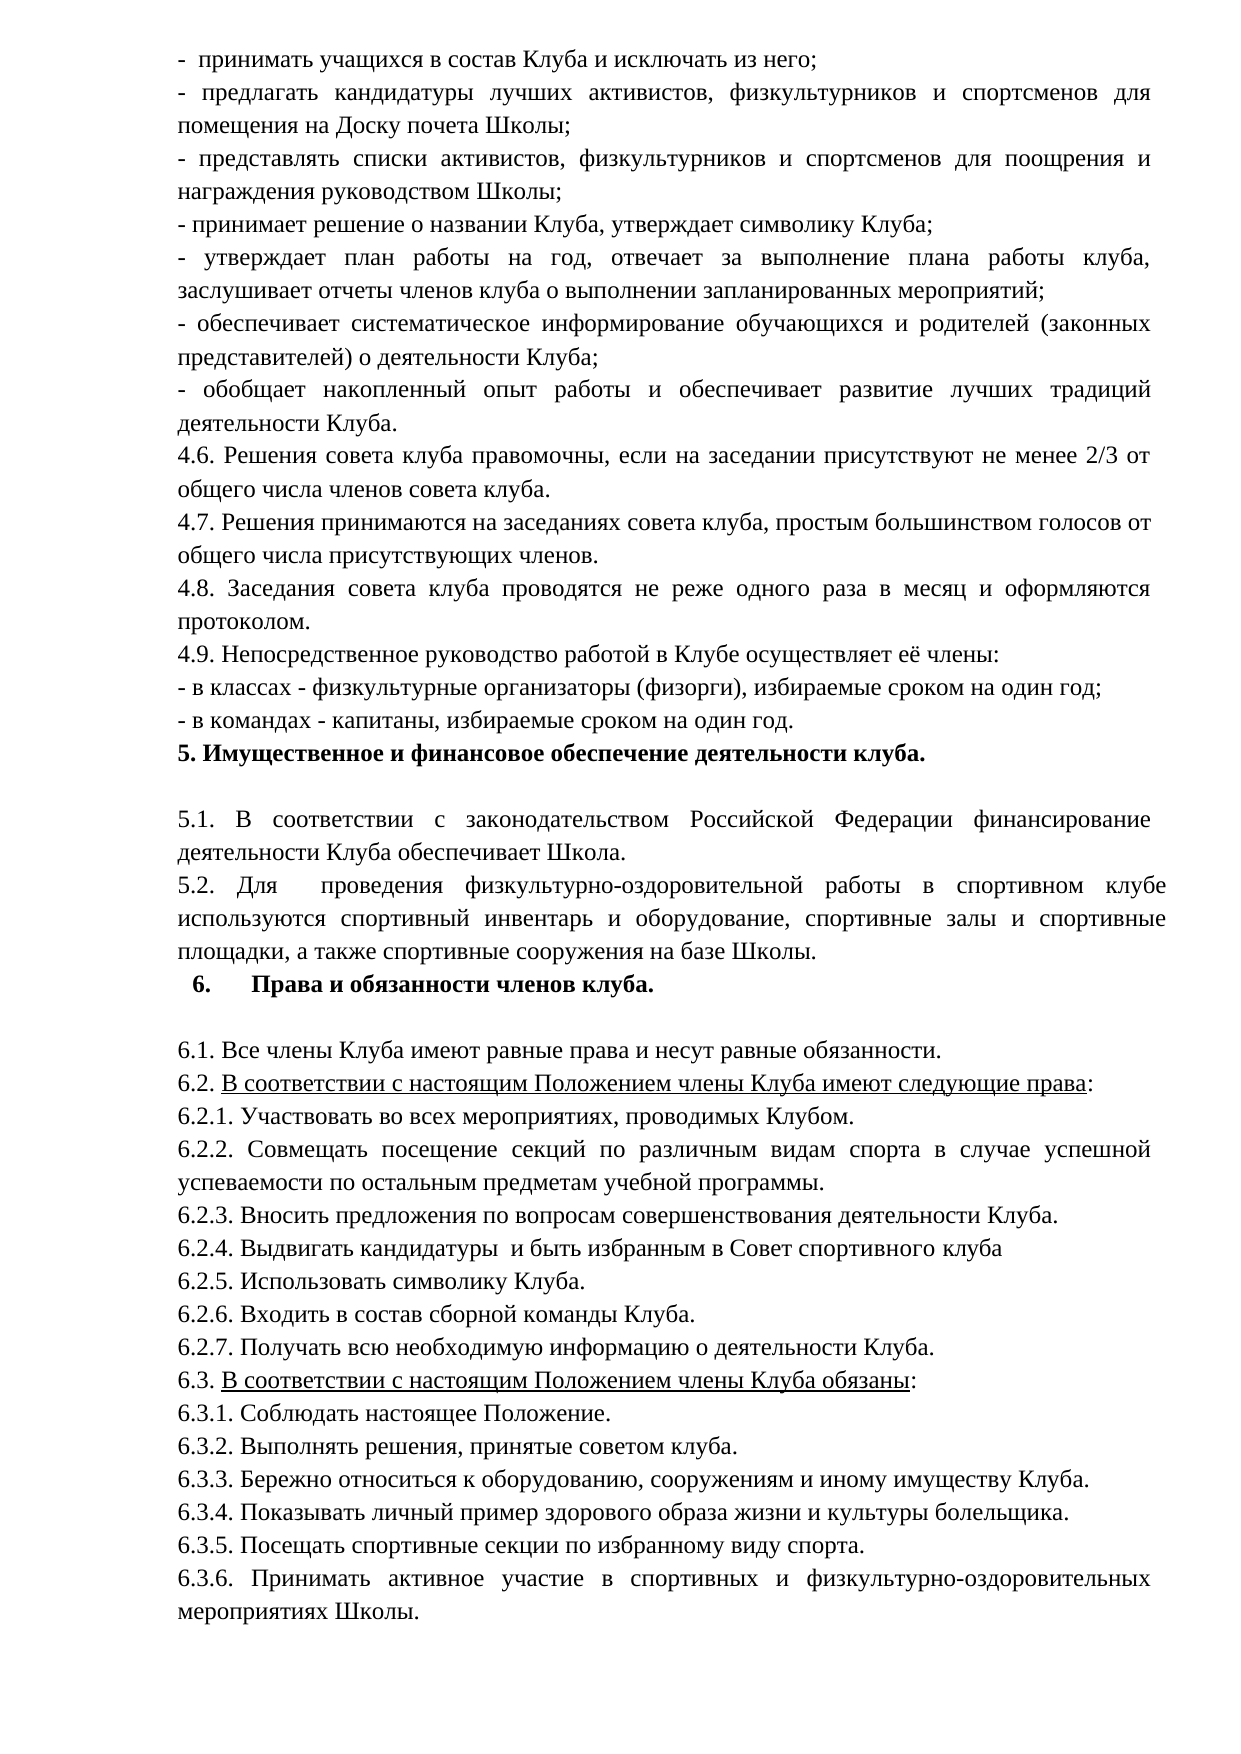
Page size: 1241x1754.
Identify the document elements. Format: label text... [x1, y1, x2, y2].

text - утверждает план работы на год, отвечает за выполнение плана работы клуба, заслушивает отчеты членов клуба о выполнении запланированных мероприятий; [177, 242, 1152, 304]
text 6.3.2. Выполнять решения, принятые советом клуба. [177, 1431, 1152, 1460]
text 4.7. Решения принимаются на заседаниях совета клуба, простым большинством голосов от общего числа присутствующих членов. [177, 507, 1152, 568]
text 6.3.5. Посещать спортивные секции по избранному виду спорта. [177, 1530, 1152, 1559]
text 5. Имущественное и финансовое обеспечение деятельности клуба. [177, 738, 1152, 767]
text 4.8. Заседания совета клуба проводятся не реже одного раза в месяц и оформляются протоколом. [177, 573, 1152, 634]
text 6.3.4. Показывать личный пример здорового образа жизни и культуры болельщика. [177, 1497, 1152, 1526]
text 6.2.2. Совмещать посещение секций по различным видам спорта в случае успешной успеваемости по остальным предметам учебной программы. [177, 1134, 1152, 1196]
text - обобщает накопленный опыт работы и обеспечивает развитие лучших традиций деятельности Клуба. [177, 374, 1152, 436]
text - представлять списки активистов, физкультурников и спортсменов для поощрения и награждения руководством Школы; [177, 143, 1152, 205]
text 5.2. Для проведения физкультурно-оздоровительной работы в спортивном клубе используются спортивный инвентарь и оборудование, спортивные залы и спортивные площадки, а также спортивные сооружения на базе Школы. [177, 870, 1166, 965]
text - в классах - физкультурные организаторы (физорги), избираемые сроком на один год; [177, 672, 1152, 701]
list Права и обязанности членов клуба. [192, 969, 1152, 998]
text 6.2.4. Выдвигать кандидатуры и быть избранным в Совет спортивного клуба [177, 1233, 1152, 1262]
text 6.3.3. Бережно относиться к оборудованию, сооружениям и иному имуществу Клуба. [177, 1464, 1152, 1493]
text 6.2.7. Получать всю необходимую информацию о деятельности Клуба. [177, 1332, 1152, 1361]
text 6.2.6. Входить в состав сборной команды Клуба. [177, 1299, 1152, 1328]
text 6.3.1. Соблюдать настоящее Положение. [177, 1398, 1152, 1427]
text - обеспечивает систематическое информирование обучающихся и родителей (законных представителей) о деятельности Клуба; [177, 308, 1152, 370]
text 6.2. В соответствии с настоящим Положением члены Клуба имеют следующие права: [177, 1068, 1152, 1097]
text 4.9. Непосредственное руководство работой в Клубе осуществляет её члены: [177, 639, 1152, 667]
text - принимает решение о названии Клуба, утверждает символику Клуба; [177, 209, 1152, 238]
text 4.6. Решения совета клуба правомочны, если на заседании присутствуют не менее 2/3 от общего числа членов совета клуба. [177, 441, 1152, 502]
text - в командах - капитаны, избираемые сроком на один год. [177, 705, 1152, 733]
text 6.2.5. Использовать символику Клуба. [177, 1266, 1152, 1295]
text 6.1. Все члены Клуба имеют равные права и несут равные обязанности. [177, 1035, 1152, 1064]
text 6.2.3. Вносить предложения по вопросам совершенствования деятельности Клуба. [177, 1200, 1152, 1229]
text - предлагать кандидатуры лучших активистов, физкультурников и спортсменов для помещения на Доску почета Школы; [177, 77, 1152, 139]
text - принимать учащихся в состав Клуба и исключать из него; [177, 44, 1152, 73]
text 5.1. В соответствии с законодательством Российской Федерации финансирование деятельности Клуба обеспечивает Школа. [177, 804, 1152, 866]
text 6.2.1. Участвовать во всех мероприятиях, проводимых Клубом. [177, 1101, 1152, 1130]
text 6.3.6. Принимать активное участие в спортивных и физкультурно-оздоровительных мероприятиях Школы. [177, 1563, 1152, 1625]
text 6.3. В соответствии с настоящим Положением члены Клуба обязаны: [177, 1365, 1152, 1394]
